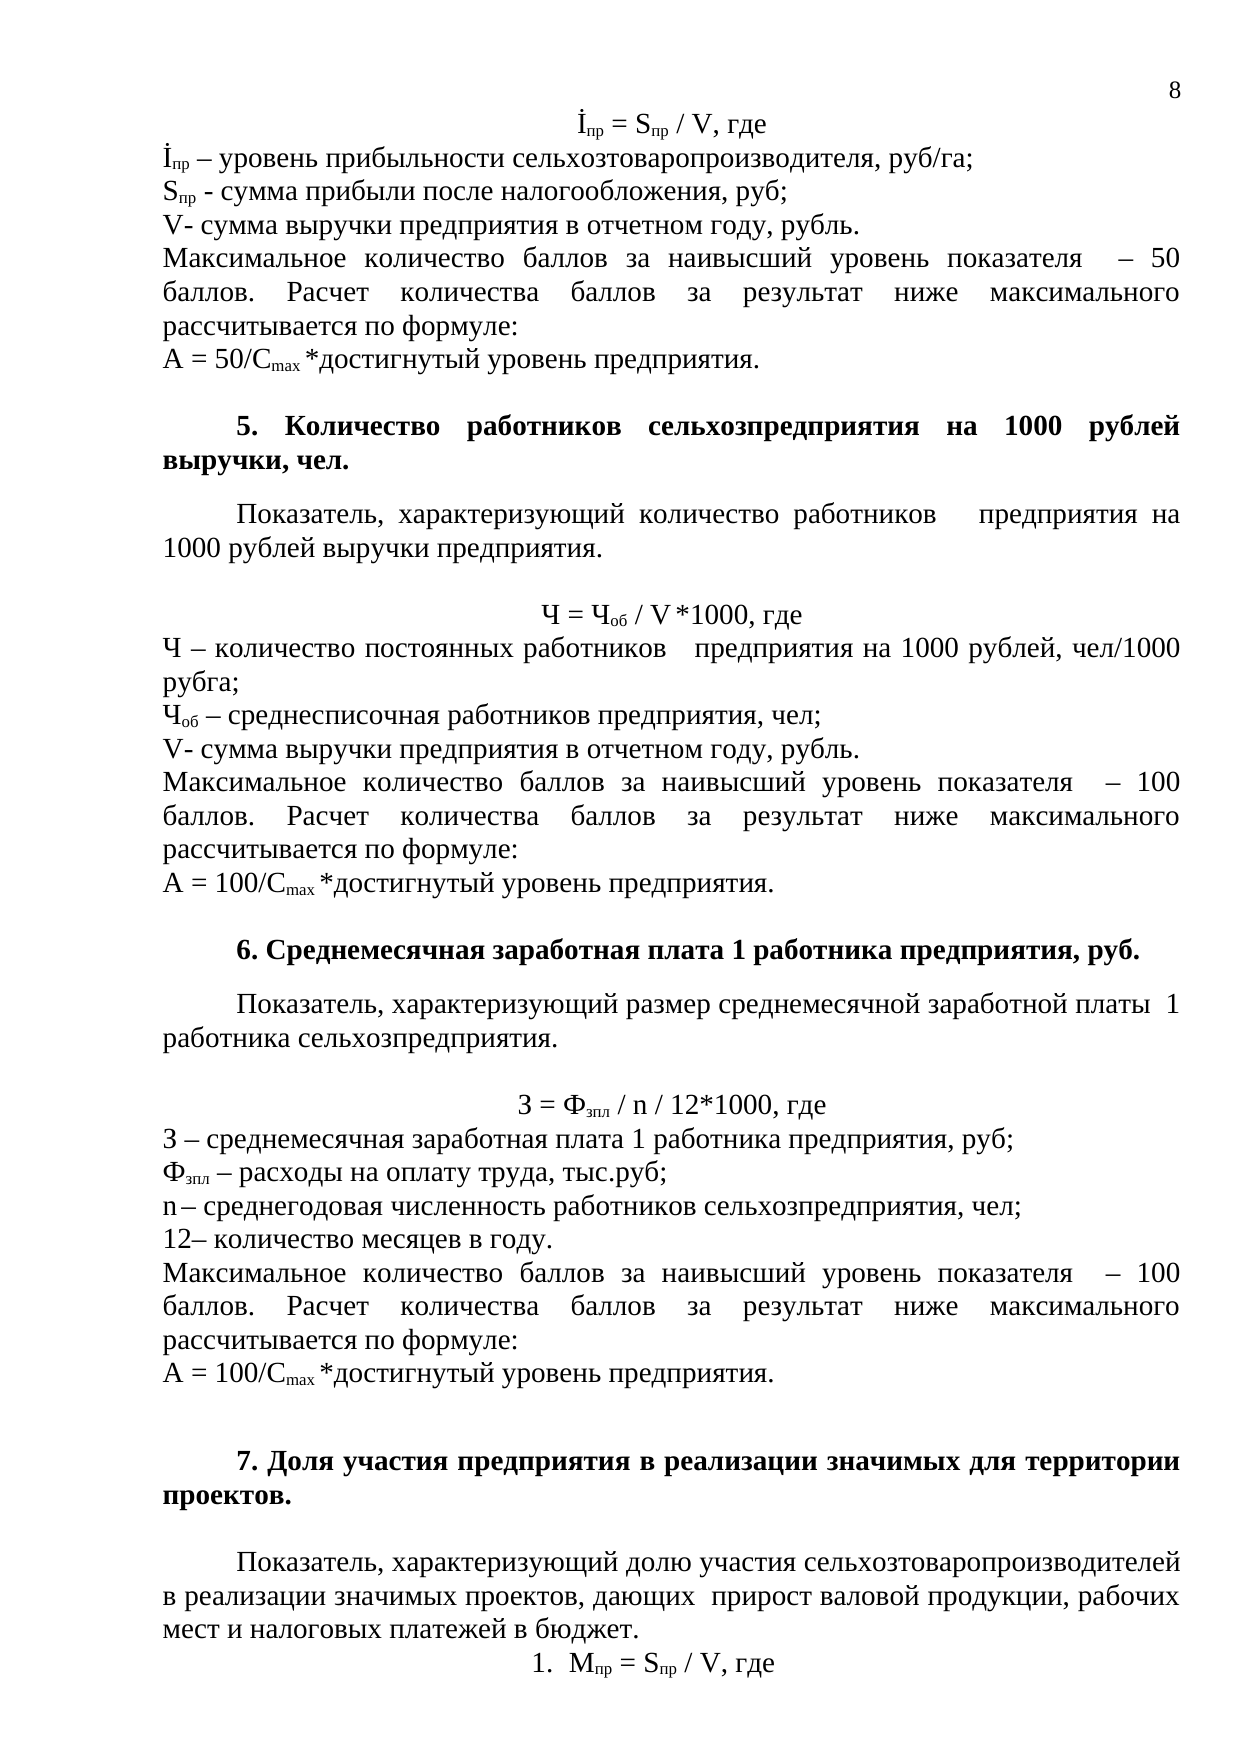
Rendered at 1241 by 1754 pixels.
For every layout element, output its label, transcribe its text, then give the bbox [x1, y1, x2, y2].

text n – среднегодовая численность работников сельхозпредприятия, чел; [162, 1188, 1181, 1221]
text Sпр - сумма прибыли после налогообложения, руб; [162, 173, 1181, 207]
text V- сумма выручки предприятия в отчетном году, рубль. [162, 731, 1181, 764]
list 12– количество месяцев в году. [162, 1221, 1181, 1255]
text А = 50/Сmax *достигнутый уровень предприятия. [162, 341, 1181, 375]
text V- сумма выручки предприятия в отчетном году, рубль. [162, 207, 1181, 241]
list Мпр = Sпр / V, где [125, 1645, 1181, 1678]
text Показатель, характеризующий количество работников предприятия на 1000 рублей выручки предприятия. [162, 496, 1181, 563]
text İпр – уровень прибыльности сельхозтоваропроизводителя, руб/га; [162, 140, 1181, 173]
text Фзпл – расходы на оплату труда, тыс.руб; [162, 1154, 1181, 1188]
list Показатель, характеризующий долю участия сельхозтоваропроизводителей в реализации значимых проектов, дающих прирост валовой продукции, рабочих мест и налоговых платежей в бюджет. [162, 1544, 1181, 1645]
list А = 100/Сmax *достигнутый уровень предприятия. [162, 865, 1181, 899]
text İпр = Sпр / V, где [162, 106, 1181, 140]
text Показатель, характеризующий размер среднемесячной заработной платы 1 работника сельхозпредприятия. [162, 987, 1181, 1054]
text Чоб – среднесписочная работников предприятия, чел; [162, 697, 1181, 731]
text 7. Доля участия предприятия в реализации значимых для территории проектов. [162, 1443, 1181, 1511]
text Ч = Чоб / V *1000, где [162, 597, 1181, 630]
list А = 100/Сmax *достигнутый уровень предприятия. [162, 1356, 1181, 1389]
list 6. Среднемесячная заработная плата 1 работника предприятия, руб. [236, 932, 1181, 966]
list 5. Количество работников сельхозпредприятия на 1000 рублей выручки, чел. [162, 408, 1181, 475]
text З – среднемесячная заработная плата 1 работника предприятия, руб; [162, 1121, 1181, 1154]
text З = Фзпл / n / 12*1000, где [162, 1087, 1181, 1121]
text Ч – количество постоянных работников предприятия на 1000 рублей, чел/1000 рубга; [162, 630, 1181, 697]
